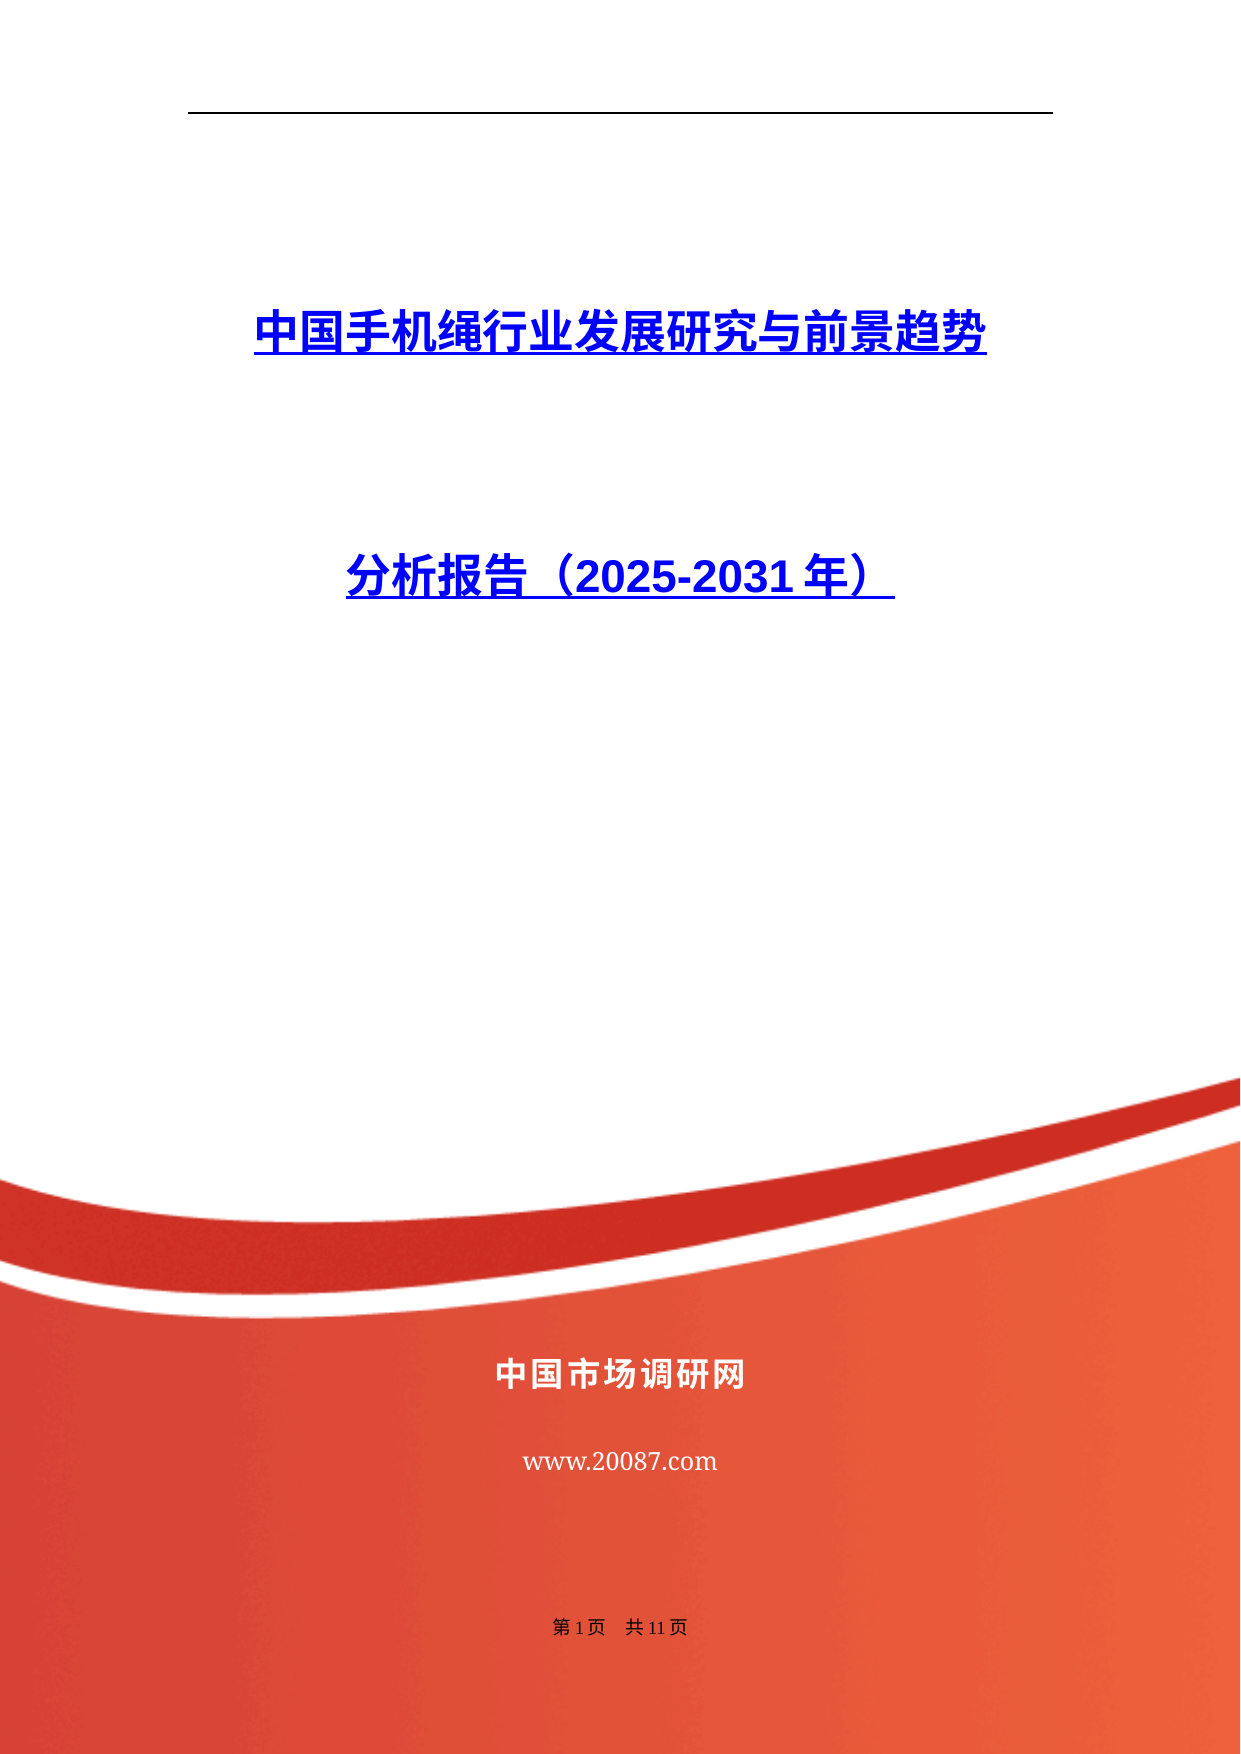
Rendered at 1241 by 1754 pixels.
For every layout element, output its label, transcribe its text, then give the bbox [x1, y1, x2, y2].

text www.20087.com [187, 1428, 1053, 1493]
table_header 中国手机绳行业发展研究与前景趋势分析报告（2025-2031年） [188, 207, 1053, 773]
subtitle 中国市场调研网 [187, 1339, 1053, 1404]
picture [0, 1006, 1241, 1754]
